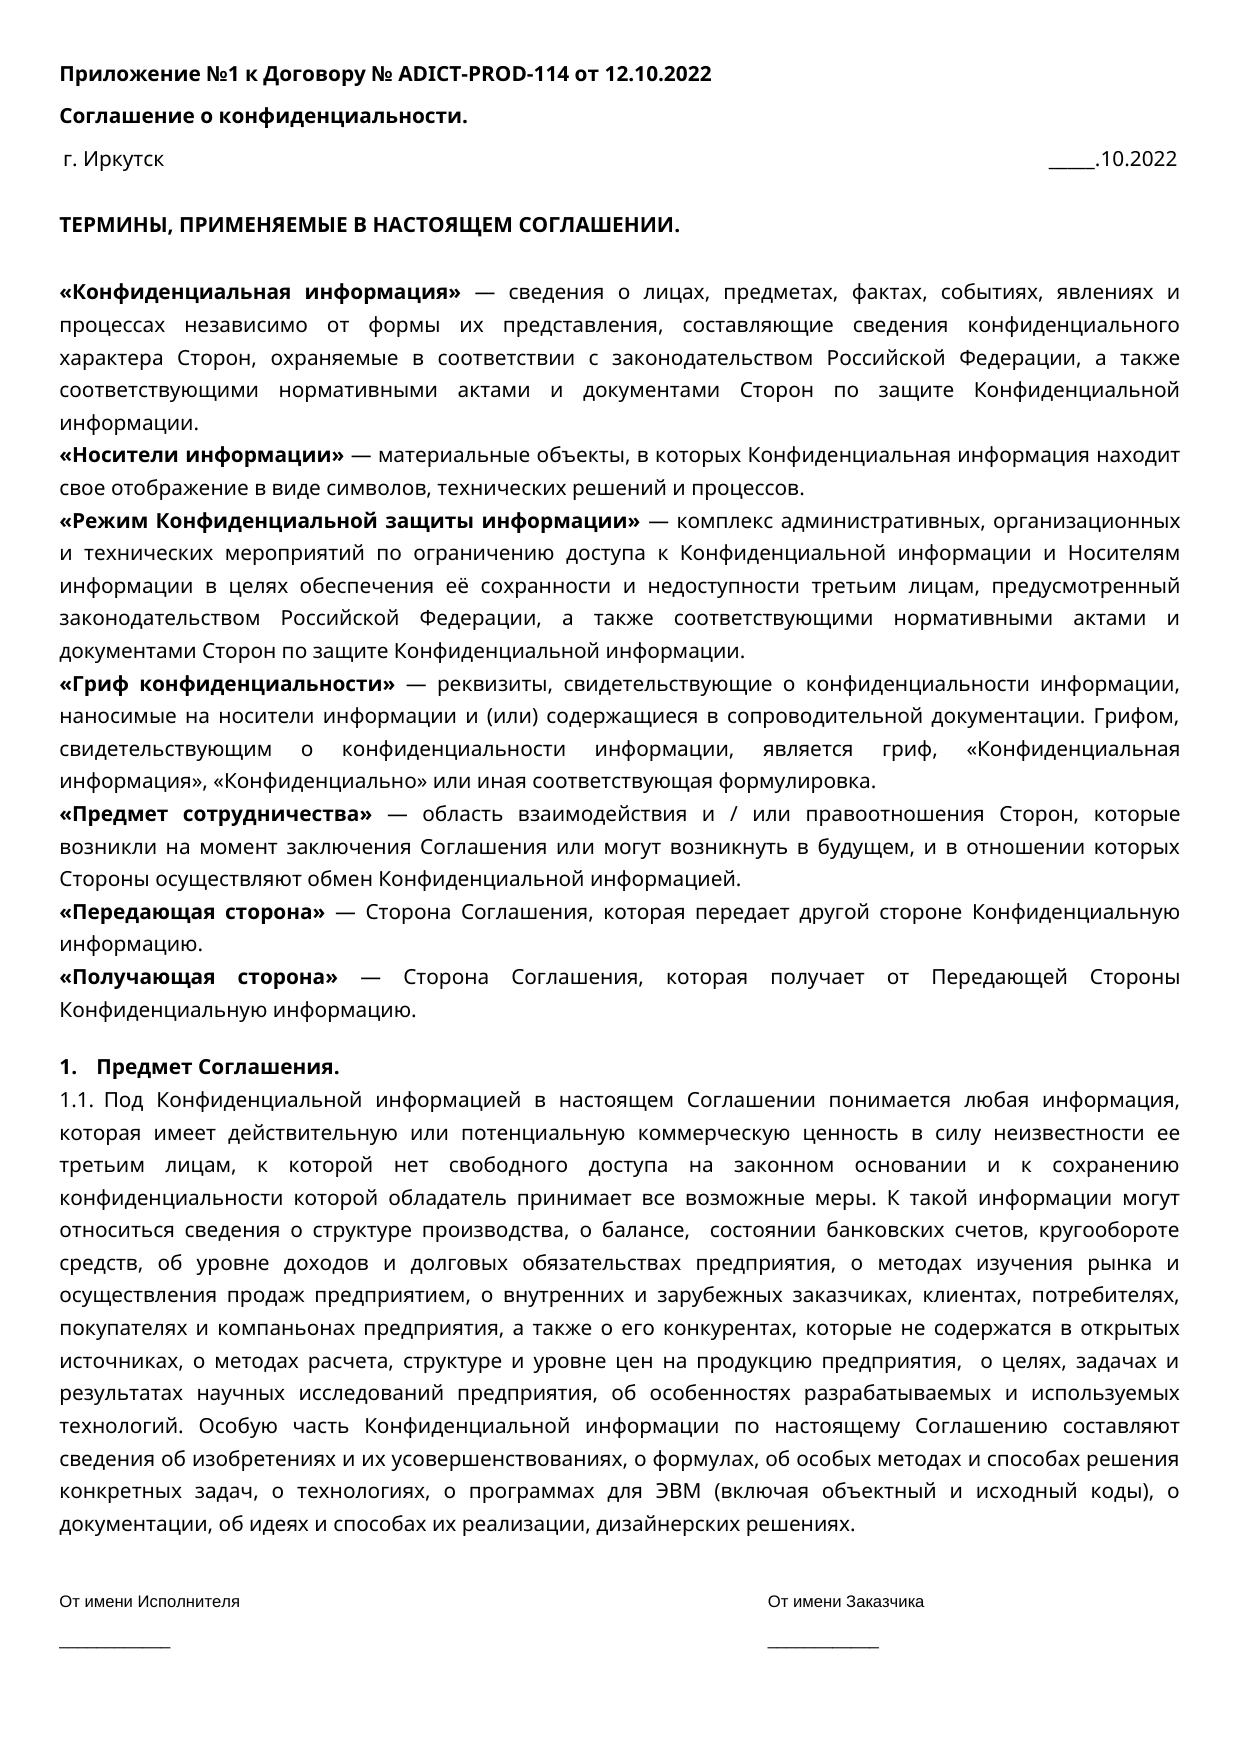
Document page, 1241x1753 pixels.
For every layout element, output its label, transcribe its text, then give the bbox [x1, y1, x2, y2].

table_header _____.10.2022 [633, 144, 1188, 197]
text «Передающая сторона» — Сторона Соглашения, которая передает другой стороне Конфиденциальную информацию. [59, 897, 1181, 958]
list Предмет Соглашения. [59, 1052, 1181, 1081]
text Соглашение о конфиденциальности. [59, 102, 1181, 130]
text «Предмет сотрудничества» — область взаимодействия и / или правоотношения Сторон, которые возникли на момент заключения Соглашения или могут возникнуть в будущем, и в отношении которых Стороны осуществляют обмен Конфиденциальной информацией. [59, 799, 1181, 893]
text «Конфиденциальная информация» — сведения о лицах, предметах, фактах, событиях, явлениях и процессах независимо от формы их представления, составляющие сведения конфиденциального характера Сторон, охраняемые в соответствии с законодательством Российской Федерации, а также соответствующими нормативными актами и документами Сторон по защите Конфиденциальной информации. [59, 277, 1181, 436]
text «Получающая сторона» — Сторона Соглашения, которая получает от Передающей Стороны Конфиденциальную информацию. [59, 962, 1181, 1023]
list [59, 1085, 1181, 1537]
table_header г. Иркутск [52, 144, 633, 197]
text «Гриф конфиденциальности» — реквизиты, свидетельствующие о конфиденциальности информации, наносимые на носители информации и (или) содержащиеся в сопроводительной документации. Грифом, свидетельствующим о конфиденциальности информации, является гриф, «Конфиденциальная информация», «Конфиденциально» или иная соответствующая формулировка. [59, 669, 1181, 795]
text «Режим Конфиденциальной защиты информации» — комплекс административных, организационных и технических мероприятий по ограничению доступа к Конфиденциальной информации и Носителям информации в целях обеспечения её сохранности и недоступности третьим лицам, предусмотренный законодательством Российской Федерации, а также соответствующими нормативными актами и документами Сторон по защите Конфиденциальной информации. [59, 506, 1181, 664]
text «Носители информации» — материальные объекты, в которых Конфиденциальная информация находит свое отображение в виде символов, технических решений и процессов. [59, 441, 1181, 502]
text Приложение №1 к Договору № ADICT-PROD-114 от 12.10.2022 [59, 59, 1122, 87]
text ТЕРМИНЫ, ПРИМЕНЯЕМЫЕ В НАСТОЯЩЕМ СОГЛАШЕНИИ. [59, 210, 1181, 238]
